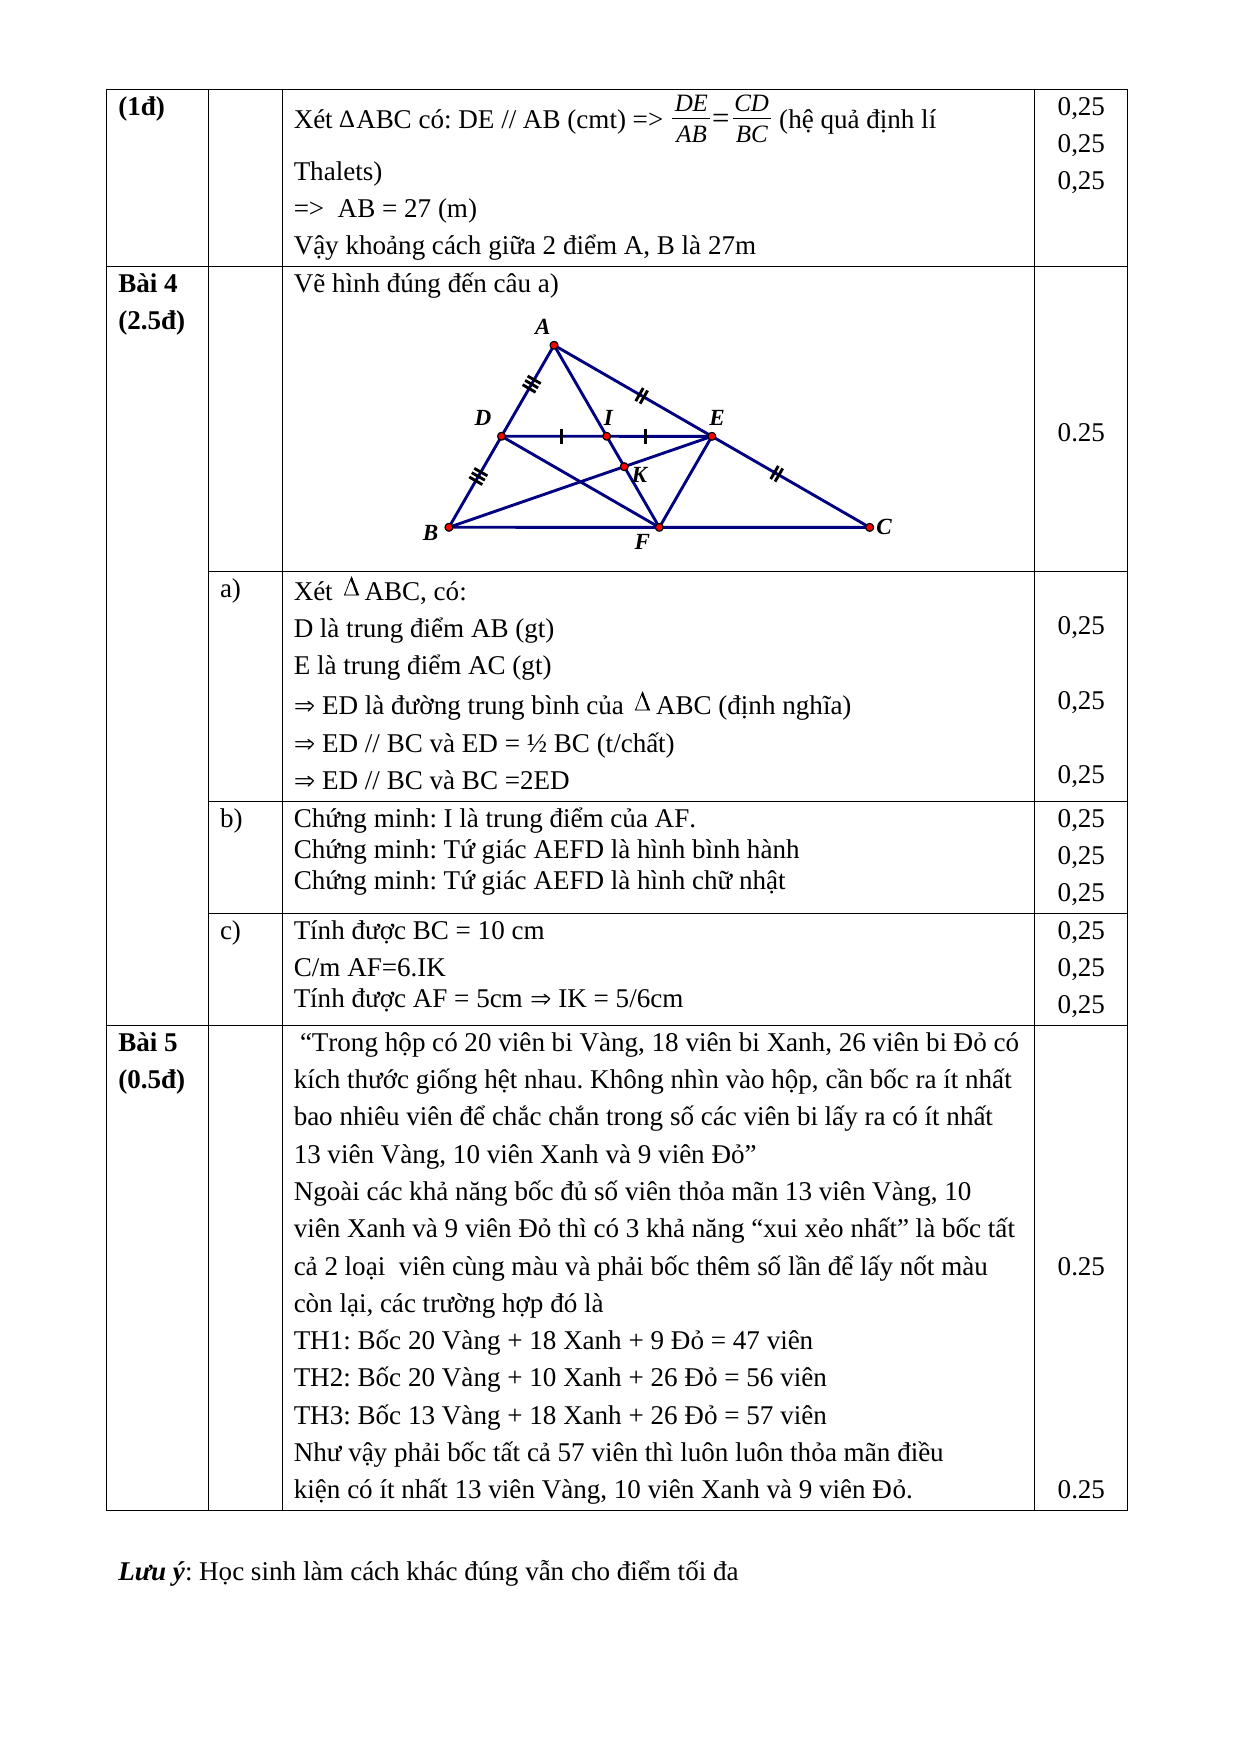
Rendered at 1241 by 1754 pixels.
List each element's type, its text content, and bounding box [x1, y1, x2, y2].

text Lưu ý: Học sinh làm cách khác đúng vẫn cho điểm tối đa [118, 1555, 1152, 1586]
table_cell 0.25 [1035, 267, 1127, 571]
table_cell 0,25 0,25 0,25 [1035, 572, 1127, 801]
table_cell Tính được BC = 10 cm C/m AF=6.IK Tính được AF = 5cm IK = 5/6cm [283, 914, 1034, 1025]
table_cell Chứng minh: I là trung điểm của AF. Chứng minh: Tứ giác AEFD là hình bình hành Chứng minh: Tứ giác AEFD là hình chữ nhật [283, 802, 1034, 913]
table_cell [209, 1026, 282, 1510]
table_cell a) [209, 572, 282, 801]
table_cell “Trong hộp có 20 viên bi Vàng, 18 viên bi Xanh, 26 viên bi Đỏ có kích thước giống hệt nhau. Không nhìn vào hộp, cần bốc ra ít nhất bao nhiêu viên để chắc chắn trong số các viên bi lấy ra có ít nhất 13 viên Vàng, 10 viên Xanh và 9 viên Đỏ” Ngoài các khả năng bốc đủ số viên thỏa mãn 13 viên Vàng, 10 viên Xanh và 9 viên Đỏ thì có 3 khả năng “xui xẻo nhất” là bốc tất cả 2 loại viên cùng màu và phải bốc thêm số lần để lấy nốt màu còn lại, các trường hợp đó là TH1: Bốc 20 Vàng + 18 Xanh + 9 Đỏ = 47 viên TH2: Bốc 20 Vàng + 10 Xanh + 26 Đỏ = 56 viên TH3: Bốc 13 Vàng + 18 Xanh + 26 Đỏ = 57 viên Như vậy phải bốc tất cả 57 viên thì luôn luôn thỏa mãn điều kiện có ít nhất 13 viên Vàng, 10 viên Xanh và 9 viên Đỏ. [283, 1026, 1034, 1510]
table_cell Bài 5 (0.5đ) [107, 1026, 208, 1510]
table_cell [283, 90, 1034, 266]
table_cell 0,25 0,25 0,25 [1035, 802, 1127, 913]
table_cell [209, 267, 282, 571]
table_cell Bài 3 (1đ) [107, 90, 208, 266]
table_cell Xét ABC, có: D là trung điểm AB (gt) E là trung điểm AC (gt) ED là đường trung bình của ABC (định nghĩa) ED // BC và ED = ½ BC (t/chất) ED // BC và BC =2ED [283, 572, 1034, 801]
table_cell 0,25 0,25 0,25 [1035, 914, 1127, 1025]
table_cell [209, 90, 282, 266]
table_cell b) [209, 802, 282, 913]
table_cell Bài 4 (2.5đ) [107, 267, 208, 1025]
table_cell c) [209, 914, 282, 1025]
table_cell Vẽ hình đúng đến câu a) [283, 267, 1034, 571]
table_cell 0.25 0.25 [1035, 1026, 1127, 1510]
table_cell 0,25 0,25 0,25 0,25 [1035, 90, 1127, 266]
